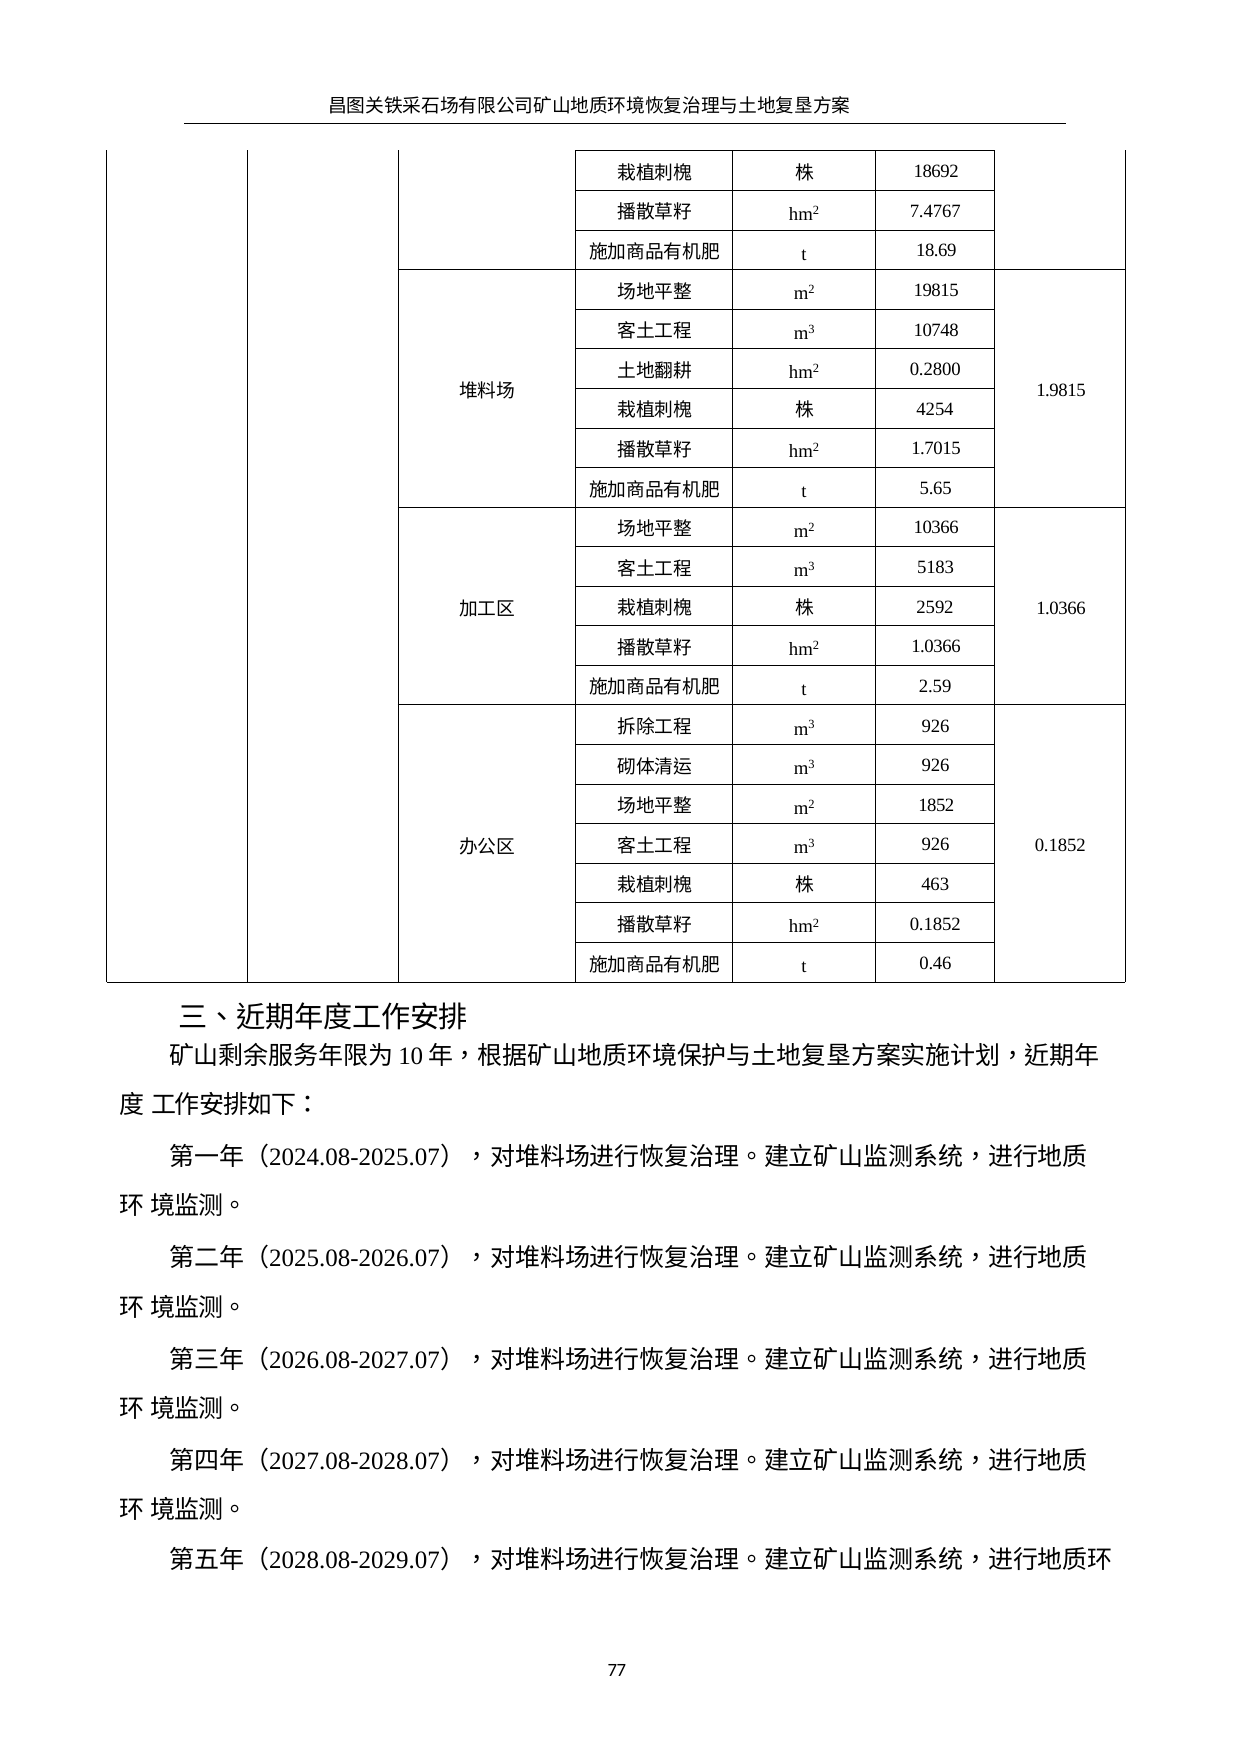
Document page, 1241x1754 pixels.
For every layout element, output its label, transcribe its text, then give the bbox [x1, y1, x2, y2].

text 第三年（2026.08-2027.07），对堆料场进行恢复治理。建立矿山监测系统，进行地质环 境监测。 [119, 1342, 1112, 1425]
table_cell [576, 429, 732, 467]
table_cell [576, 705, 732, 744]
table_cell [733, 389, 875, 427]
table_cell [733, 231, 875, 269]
text 三、近期年度工作安排 [178, 999, 1125, 1035]
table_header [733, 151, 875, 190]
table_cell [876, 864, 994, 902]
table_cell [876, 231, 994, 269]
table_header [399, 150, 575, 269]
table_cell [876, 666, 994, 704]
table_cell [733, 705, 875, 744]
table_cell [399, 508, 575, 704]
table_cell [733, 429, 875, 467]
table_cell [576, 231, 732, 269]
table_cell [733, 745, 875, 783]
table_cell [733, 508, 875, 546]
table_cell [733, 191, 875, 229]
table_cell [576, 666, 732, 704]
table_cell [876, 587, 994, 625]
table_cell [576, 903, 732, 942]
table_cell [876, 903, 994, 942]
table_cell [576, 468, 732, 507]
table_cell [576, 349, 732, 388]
text 矿山剩余服务年限为10年，根据矿山地质环境保护与土地复垦方案实施计划，近期年度 工作安排如下： [119, 1038, 1113, 1121]
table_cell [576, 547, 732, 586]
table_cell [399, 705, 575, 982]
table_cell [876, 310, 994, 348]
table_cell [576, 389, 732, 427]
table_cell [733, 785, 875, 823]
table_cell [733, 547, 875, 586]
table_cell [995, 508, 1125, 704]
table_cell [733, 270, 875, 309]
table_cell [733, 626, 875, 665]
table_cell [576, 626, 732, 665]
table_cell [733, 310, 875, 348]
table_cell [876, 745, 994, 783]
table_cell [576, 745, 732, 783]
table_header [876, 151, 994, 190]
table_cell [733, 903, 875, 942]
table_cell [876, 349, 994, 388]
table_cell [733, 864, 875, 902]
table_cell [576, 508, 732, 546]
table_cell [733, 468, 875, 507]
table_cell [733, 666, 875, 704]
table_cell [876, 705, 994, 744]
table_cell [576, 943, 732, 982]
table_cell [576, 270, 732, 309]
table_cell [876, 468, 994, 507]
text 第五年（2028.08-2029.07），对堆料场进行恢复治理。建立矿山监测系统，进行地质环 [169, 1544, 1125, 1575]
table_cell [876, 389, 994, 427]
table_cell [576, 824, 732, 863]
text 第四年（2027.08-2028.07），对堆料场进行恢复治理。建立矿山监测系统，进行地质环 境监测。 [119, 1443, 1112, 1526]
text 第一年（2024.08-2025.07），对堆料场进行恢复治理。建立矿山监测系统，进行地质环 境监测。 [119, 1139, 1112, 1222]
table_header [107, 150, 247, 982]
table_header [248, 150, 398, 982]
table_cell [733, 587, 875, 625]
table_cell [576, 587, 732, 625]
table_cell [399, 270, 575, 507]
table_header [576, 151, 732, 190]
text 第二年（2025.08-2026.07），对堆料场进行恢复治理。建立矿山监测系统，进行地质环 境监测。 [119, 1240, 1112, 1323]
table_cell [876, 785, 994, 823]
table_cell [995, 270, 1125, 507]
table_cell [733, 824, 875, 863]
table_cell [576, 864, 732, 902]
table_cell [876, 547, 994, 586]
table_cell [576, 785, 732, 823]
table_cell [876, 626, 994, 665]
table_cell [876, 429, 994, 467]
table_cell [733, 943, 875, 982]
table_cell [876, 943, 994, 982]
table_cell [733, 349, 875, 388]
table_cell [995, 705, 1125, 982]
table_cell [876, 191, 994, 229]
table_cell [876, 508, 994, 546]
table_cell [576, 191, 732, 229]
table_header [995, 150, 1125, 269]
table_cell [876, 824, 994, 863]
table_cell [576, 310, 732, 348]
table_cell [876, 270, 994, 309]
